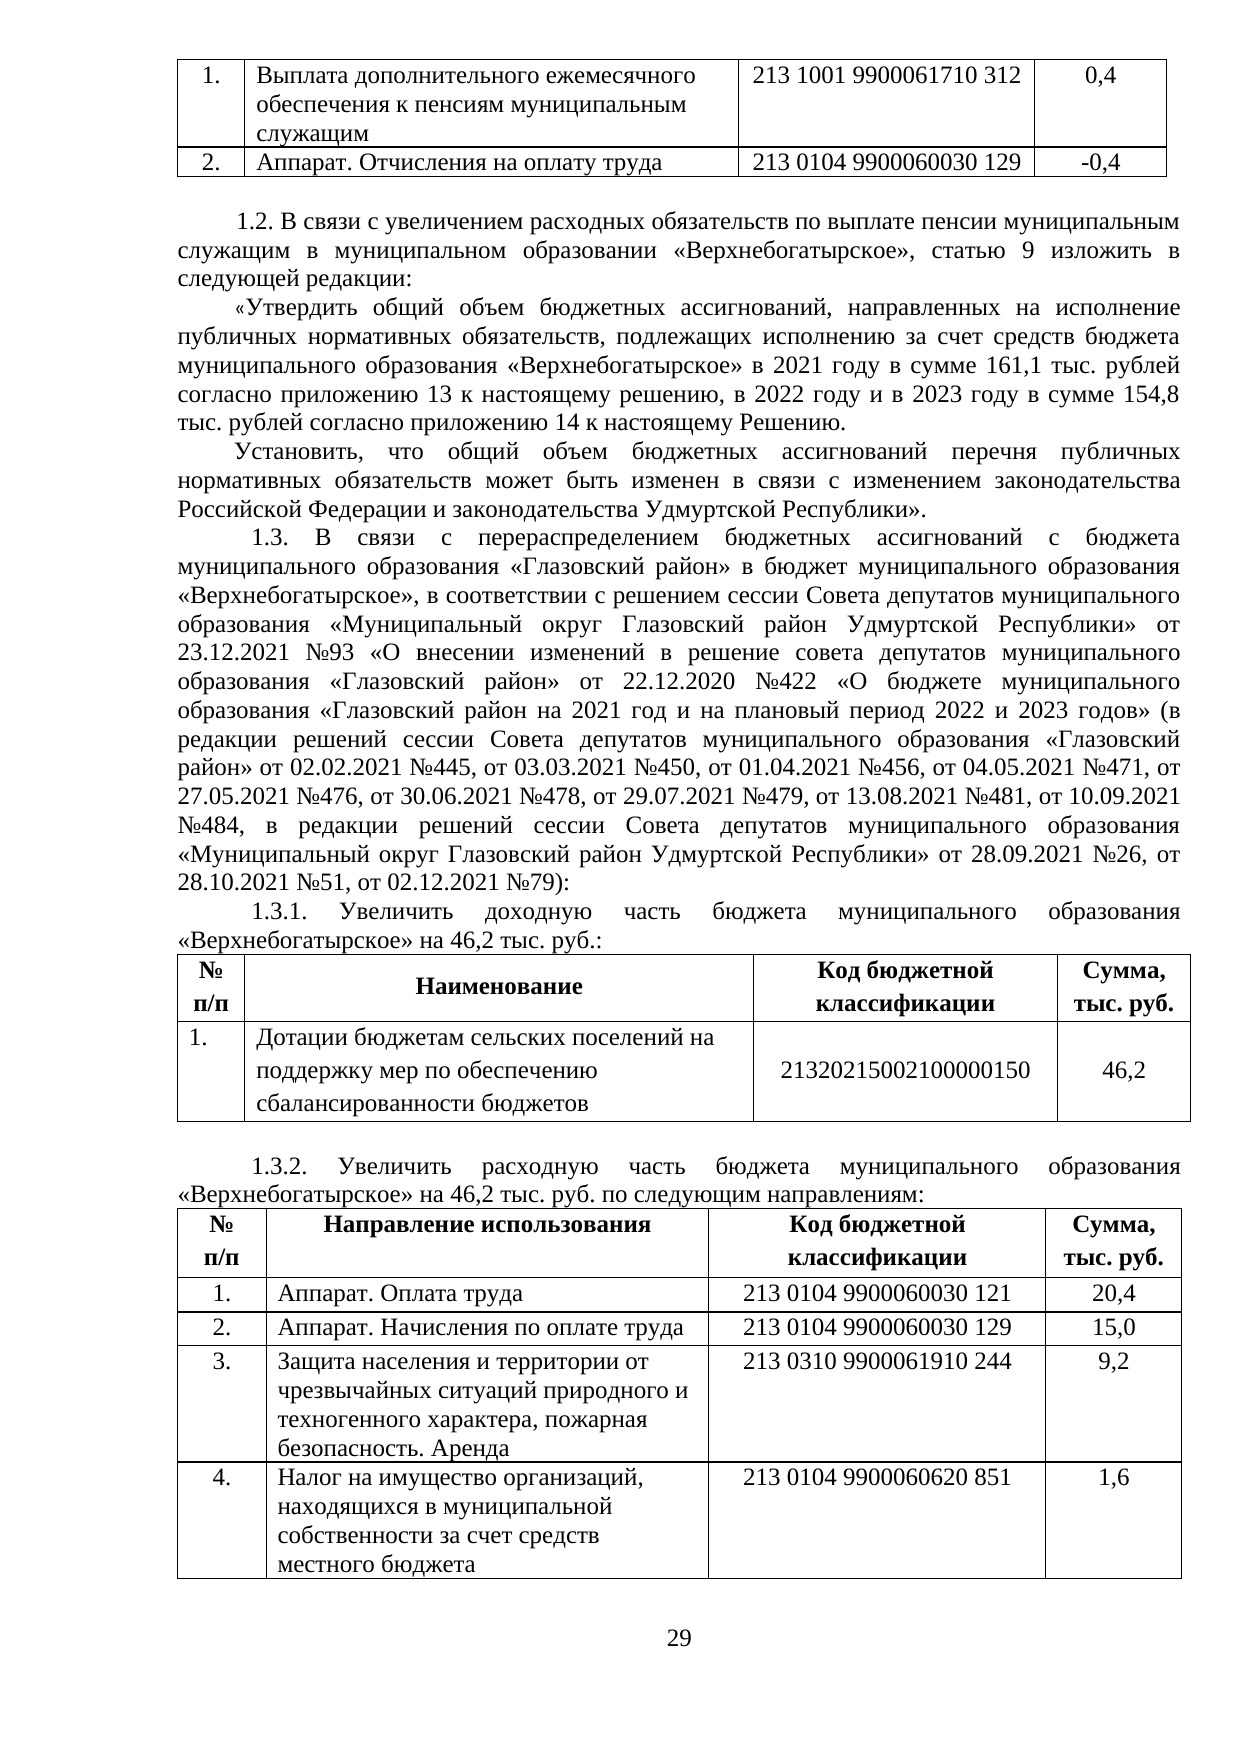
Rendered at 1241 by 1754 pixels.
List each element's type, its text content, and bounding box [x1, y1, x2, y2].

table_cell 213 1001 9900061710 312 [739, 60, 1034, 146]
table_cell 2. [178, 148, 244, 176]
table_cell 21320215002100000150 [754, 1022, 1057, 1121]
table_cell Защита населения и территории от чрезвычайных ситуаций природного и техногенного характера, пожарная безопасность. Аренда [267, 1346, 708, 1461]
table_header Код бюджетной классификации [709, 1209, 1045, 1277]
text 1.3. В связи с перераспределением бюджетных ассигнований с бюджета муниципального образования «Глазовский район» в бюджет муниципального образования «Верхнебогатырское», в соответствии с решением сессии Совета депутатов муниципального образования «Муниципальный округ Глазовский район Удмуртской Республики» от 23.12.2021 №93 «О внесении изменений в решение совета депутатов муниципального образования «Глазовский район» от 22.12.2020 №422 «О бюджете муниципального образования «Глазовский район на 2021 год и на плановый период 2022 и 2023 годов» (в редакции решений сессии Совета депутатов муниципального образования «Глазовский район» от 02.02.2021 №445, от 03.03.2021 №450, от 01.04.2021 №456, от 04.05.2021 №471, от 27.05.2021 №476, от 30.06.2021 №478, от 29.07.2021 №479, от 13.08.2021 №481, от 10.09.2021 №484, в редакции решений сессии Совета депутатов муниципального образования «Муниципальный округ Глазовский район Удмуртской Республики» от 28.09.2021 №26, от 28.10.2021 №51, от 02.12.2021 №79): [177, 522, 1181, 896]
table_cell Аппарат. Отчисления на оплату труда [245, 148, 738, 176]
table_cell 213 0104 9900060620 851 [709, 1463, 1045, 1577]
table_cell Аппарат. Оплата труда [267, 1278, 708, 1311]
table_cell Дотации бюджетам сельских поселений на поддержку мер по обеспечению сбалансированности бюджетов [245, 1022, 753, 1121]
table_header Направление использования [267, 1209, 708, 1277]
text 1.3.2. Увеличить расходную часть бюджета муниципального образования «Верхнебогатырское» на 46,2 тыс. руб. по следующим направлениям: [177, 1151, 1181, 1208]
table_header Код бюджетной классификации [754, 955, 1057, 1021]
table_cell 1. [178, 60, 244, 146]
table_cell 2. [178, 1313, 266, 1345]
table_header Сумма, тыс. руб. [1058, 955, 1190, 1021]
table_cell 1. [178, 1022, 244, 1121]
table_cell 213 0104 9900060030 129 [709, 1313, 1045, 1345]
table_cell -0,4 [1035, 148, 1166, 176]
table_header № п/п [178, 955, 244, 1021]
table_header Сумма, тыс. руб. [1046, 1209, 1181, 1277]
table_cell 1,6 [1046, 1463, 1181, 1577]
table_header № п/п [178, 1209, 266, 1277]
table_cell Выплата дополнительного ежемесячного обеспечения к пенсиям муниципальным служащим [245, 60, 738, 146]
text 1.2. В связи с увеличением расходных обязательств по выплате пенсии муниципальным служащим в муниципальном образовании «Верхнебогатырское», статью 9 изложить в следующей редакции: [177, 206, 1181, 292]
table_cell 46,2 [1058, 1022, 1190, 1121]
text 1.3.1. Увеличить доходную часть бюджета муниципального образования «Верхнебогатырское» на 46,2 тыс. руб.: [177, 896, 1181, 954]
table_cell 3. [178, 1346, 266, 1461]
table_cell 213 0104 9900060030 129 [739, 148, 1034, 176]
table_header Наименование [245, 955, 753, 1021]
table_cell 20,4 [1046, 1278, 1181, 1311]
table_cell 213 0310 9900061910 244 [709, 1346, 1045, 1461]
table_cell 213 0104 9900060030 121 [709, 1278, 1045, 1311]
table_cell 9,2 [1046, 1346, 1181, 1461]
table_cell Аппарат. Начисления по оплате труда [267, 1313, 708, 1345]
table_cell 0,4 [1035, 60, 1166, 146]
table_cell 4. [178, 1463, 266, 1577]
table_cell Налог на имущество организаций, находящихся в муниципальной собственности за счет средств местного бюджета [267, 1463, 708, 1577]
table_cell 15,0 [1046, 1313, 1181, 1345]
text Установить, что общий объем бюджетных ассигнований перечня публичных нормативных обязательств может быть изменен в связи с изменением законодательства Российской Федерации и законодательства Удмуртской Республики». [177, 436, 1181, 522]
text «Утвердить общий объем бюджетных ассигнований, направленных на исполнение публичных нормативных обязательств, подлежащих исполнению за счет средств бюджета муниципального образования «Верхнебогатырское» в 2021 году в сумме 161,1 тыс. рублей согласно приложению 13 к настоящему решению, в 2022 году и в 2023 году в сумме 154,8 тыс. рублей согласно приложению 14 к настоящему Решению. [177, 292, 1181, 436]
table_cell 1. [178, 1278, 266, 1311]
